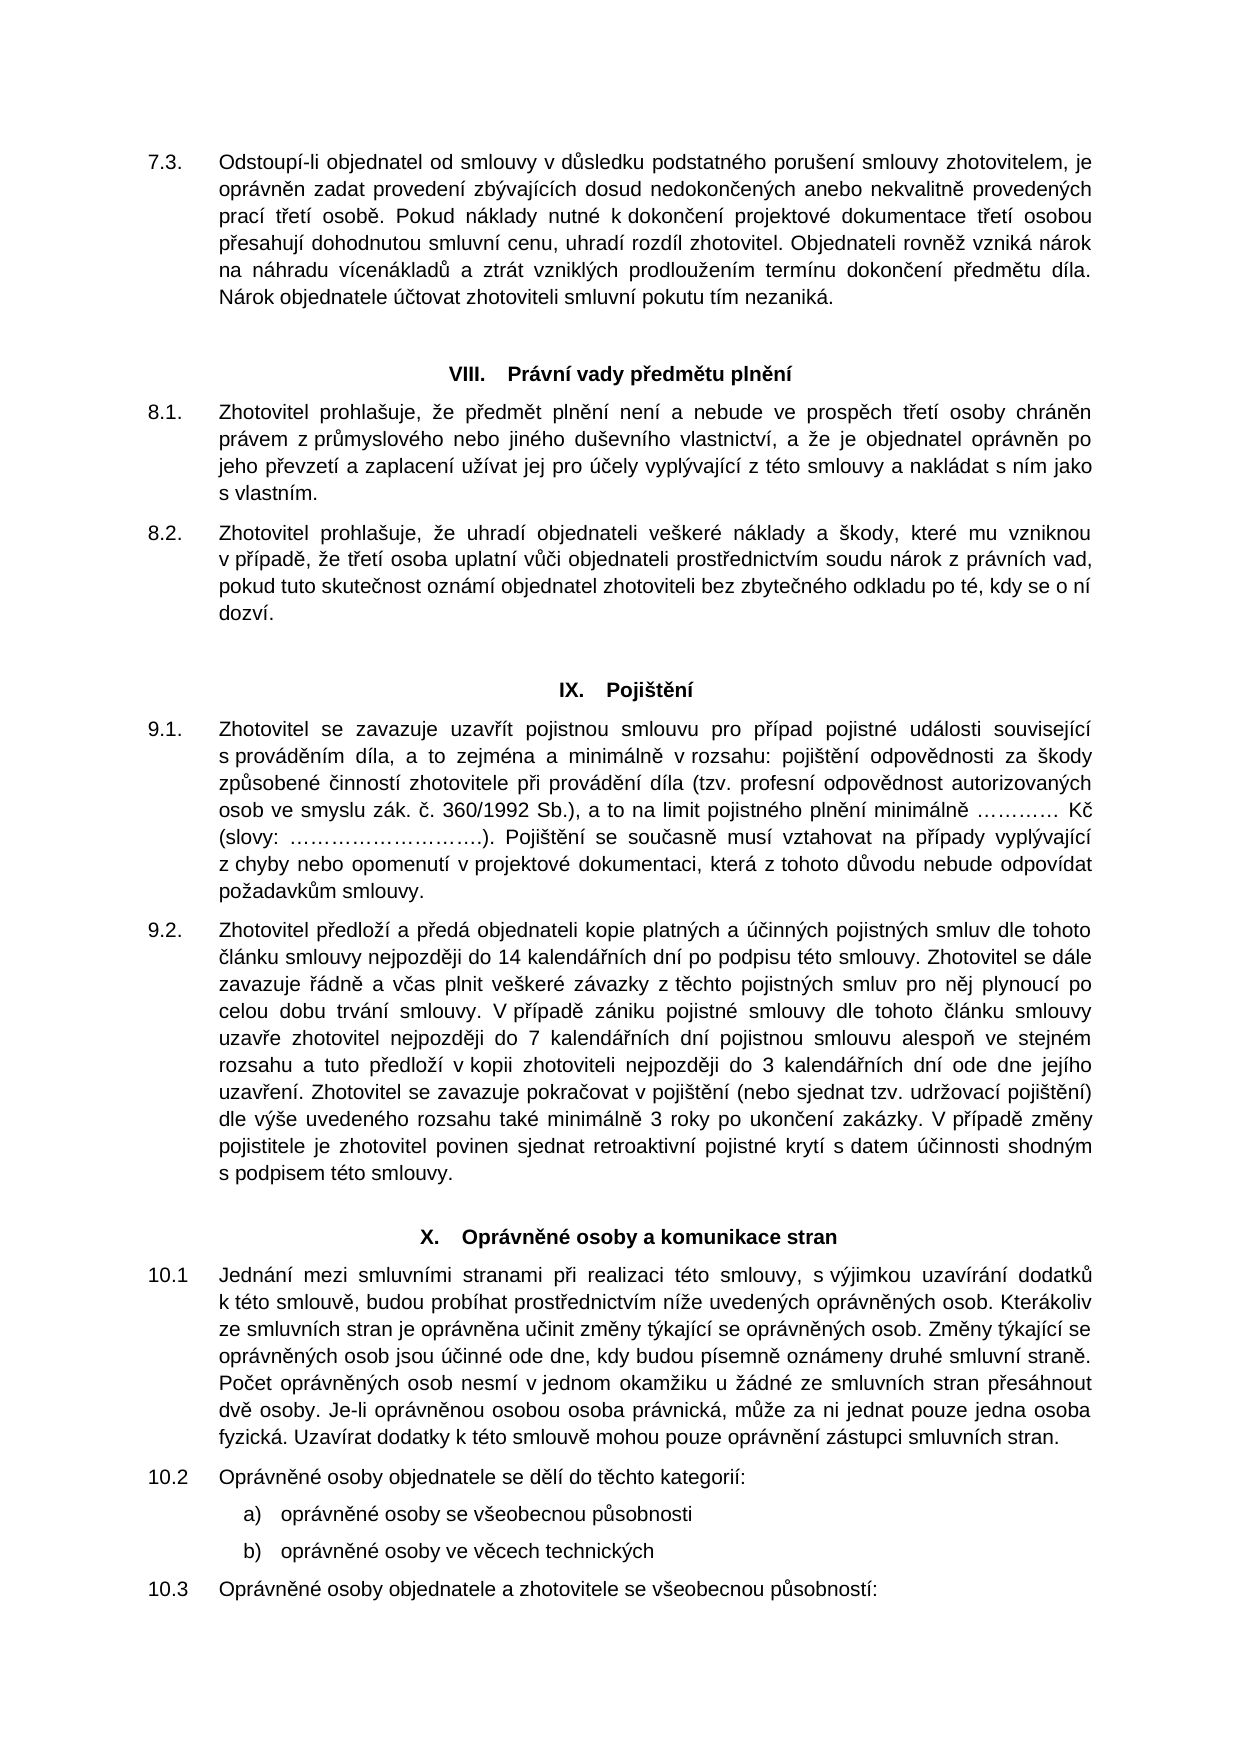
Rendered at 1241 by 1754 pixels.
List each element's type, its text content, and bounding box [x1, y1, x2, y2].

list Oprávněné osoby objednatele se dělí do těchto kategorií: [148, 1462, 1093, 1489]
list Oprávněné osoby objednatele a zhotovitele se všeobecnou působností: [148, 1575, 1093, 1602]
list oprávněné osoby se všeobecnou působnosti [243, 1502, 1093, 1526]
list Zhotovitel se zavazuje uzavřít pojistnou smlouvu pro případ pojistné události související s prováděním díla, a to zejména a minimálně v rozsahu: pojištění odpovědnosti za škody způsobené činností zhotovitele při provádění díla (tzv. profesní odpovědnost autorizovaných osob ve smyslu zák. č. 360/1992 Sb.), a to na limit pojistného plnění minimálně ………… Kč (slovy: ……………………….). Pojištění se současně musí vztahovat na případy vyplývající z chyby nebo opomenutí v projektové dokumentaci, která z tohoto důvodu nebude odpovídat požadavkům smlouvy. [148, 715, 1093, 903]
subtitle Právní vady předmětu plnění [185, 361, 1093, 385]
list Zhotovitel prohlašuje, že předmět plnění není a nebude ve prospěch třetí osoby chráněn právem z průmyslového nebo jiného duševního vlastnictví, a že je objednatel oprávněn po jeho převzetí a zaplacení užívat jej pro účely vyplývající z této smlouvy a nakládat s ním jako s vlastním. [148, 398, 1093, 506]
list oprávněné osoby ve věcech technických [243, 1538, 1093, 1562]
subtitle Oprávněné osoby a komunikace stran [185, 1225, 1093, 1249]
subtitle Pojištění [185, 678, 1093, 702]
list Zhotovitel prohlašuje, že uhradí objednateli veškeré náklady a škody, které mu vzniknou v případě, že třetí osoba uplatní vůči objednateli prostřednictvím soudu nárok z právních vad, pokud tuto skutečnost oznámí objednatel zhotoviteli bez zbytečného odkladu po té, kdy se o ní dozví. [148, 518, 1093, 626]
list Zhotovitel předloží a předá objednateli kopie platných a účinných pojistných smluv dle tohoto článku smlouvy nejpozději do 14 kalendářních dní po podpisu této smlouvy. Zhotovitel se dále zavazuje řádně a včas plnit veškeré závazky z těchto pojistných smluv pro něj plynoucí po celou dobu trvání smlouvy. V případě zániku pojistné smlouvy dle tohoto článku smlouvy uzavře zhotovitel nejpozději do 7 kalendářních dní pojistnou smlouvu alespoň ve stejném rozsahu a tuto předloží v kopii zhotoviteli nejpozději do 3 kalendářních dní ode dne jejího uzavření. Zhotovitel se zavazuje pokračovat v pojištění (nebo sjednat tzv. udržovací pojištění) dle výše uvedeného rozsahu také minimálně 3 roky po ukončení zakázky. V případě změny pojistitele je zhotovitel povinen sjednat retroaktivní pojistné krytí s datem účinnosti shodným s podpisem této smlouvy. [148, 916, 1093, 1186]
list Odstoupí-li objednatel od smlouvy v důsledku podstatného porušení smlouvy zhotovitelem, je oprávněn zadat provedení zbývajících dosud nedokončených anebo nekvalitně provedených prací třetí osobě. Pokud náklady nutné k dokončení projektové dokumentace třetí osobou přesahují dohodnutou smluvní cenu, uhradí rozdíl zhotovitel. Objednateli rovněž vzniká nárok na náhradu vícenákladů a ztrát vzniklých prodloužením termínu dokončení předmětu díla. Nárok objednatele účtovat zhotoviteli smluvní pokutu tím nezaniká. [148, 148, 1093, 309]
list Jednání mezi smluvními stranami při realizaci této smlouvy, s výjimkou uzavírání dodatků k této smlouvě, budou probíhat prostřednictvím níže uvedených oprávněných osob. Kterákoliv ze smluvních stran je oprávněna učinit změny týkající se oprávněných osob. Změny týkající se oprávněných osob jsou účinné ode dne, kdy budou písemně oznámeny druhé smluvní straně. Počet oprávněných osob nesmí v jednom okamžiku u žádné ze smluvních stran přesáhnout dvě osoby. Je-li oprávněnou osobou osoba právnická, může za ni jednat pouze jedna osoba fyzická. Uzavírat dodatky k této smlouvě mohou pouze oprávnění zástupci smluvních stran. [148, 1261, 1093, 1450]
